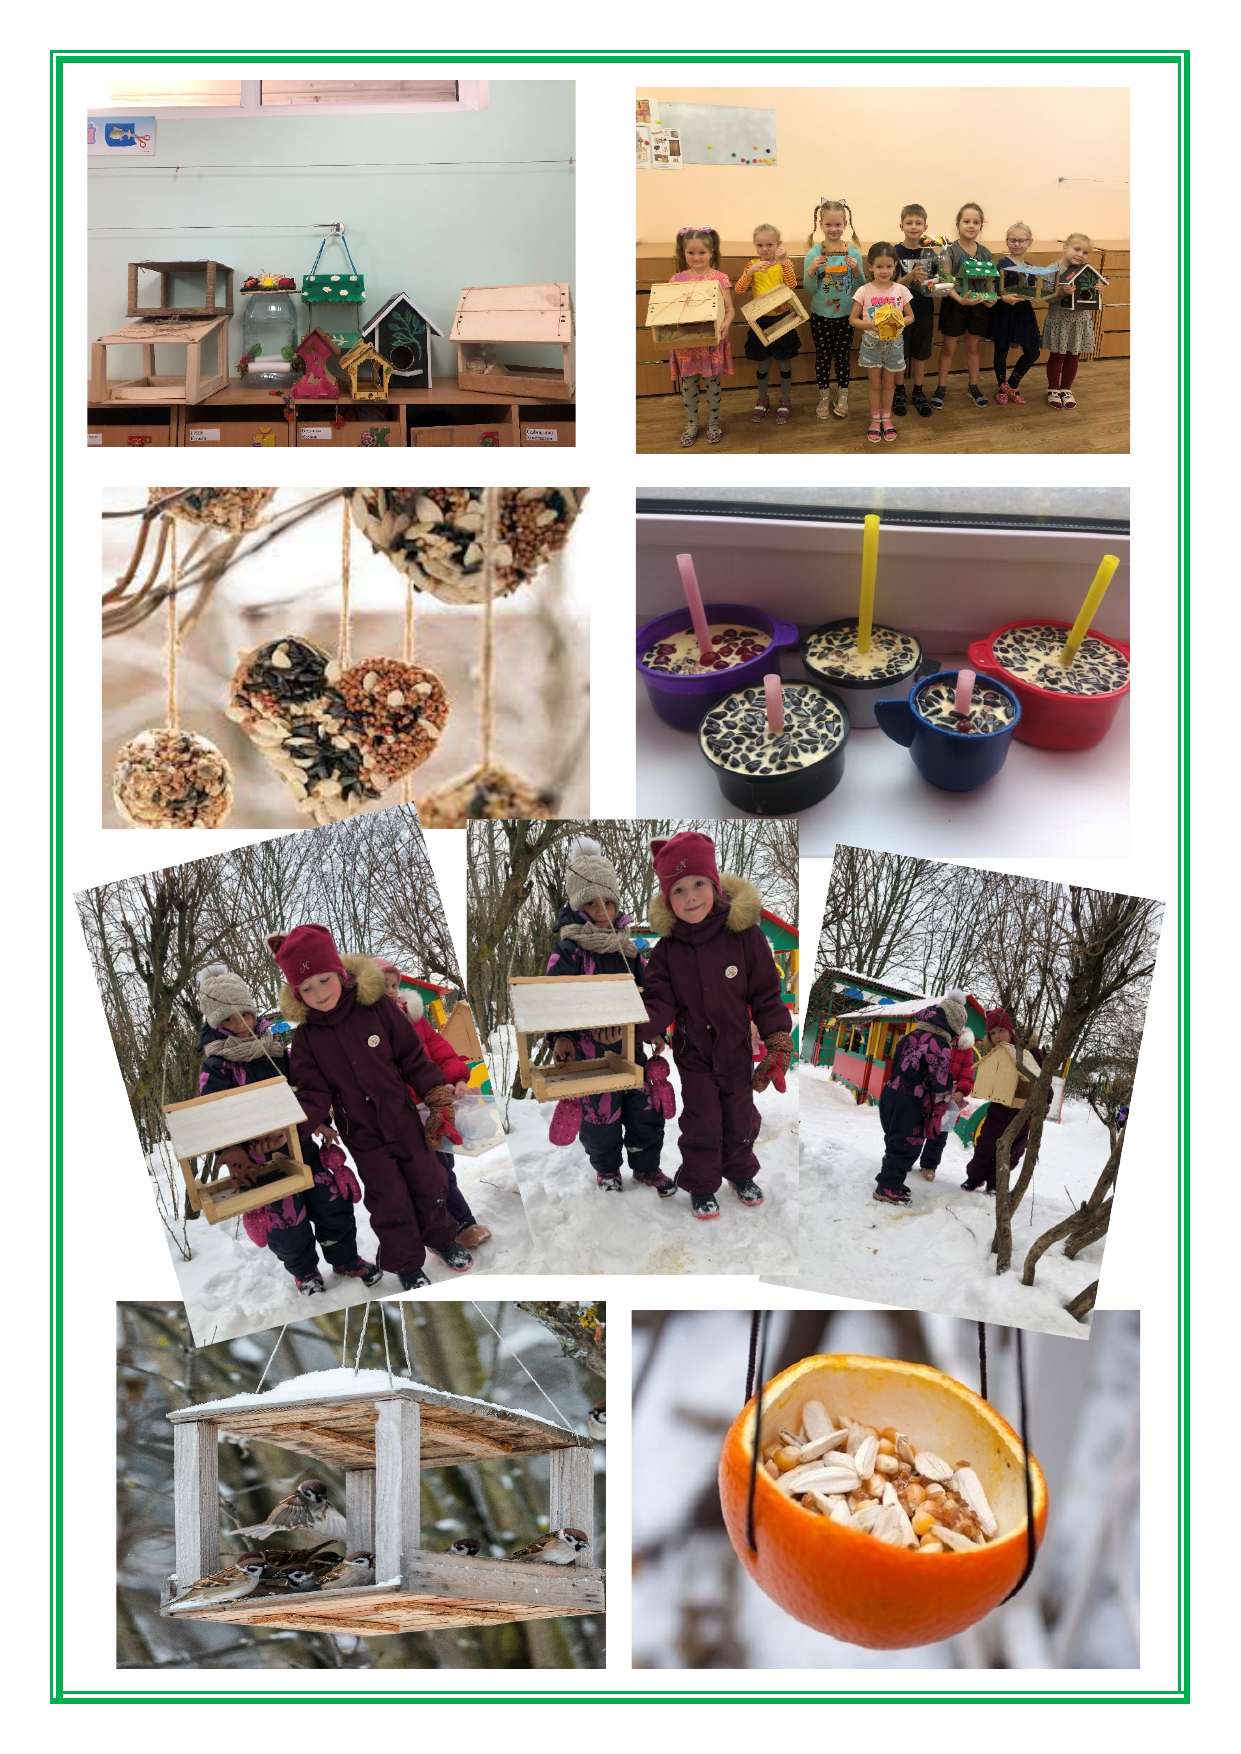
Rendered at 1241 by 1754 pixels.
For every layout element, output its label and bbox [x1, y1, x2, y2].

picture [635, 87, 1131, 454]
picture [87, 80, 576, 447]
picture [74, 487, 1165, 1669]
